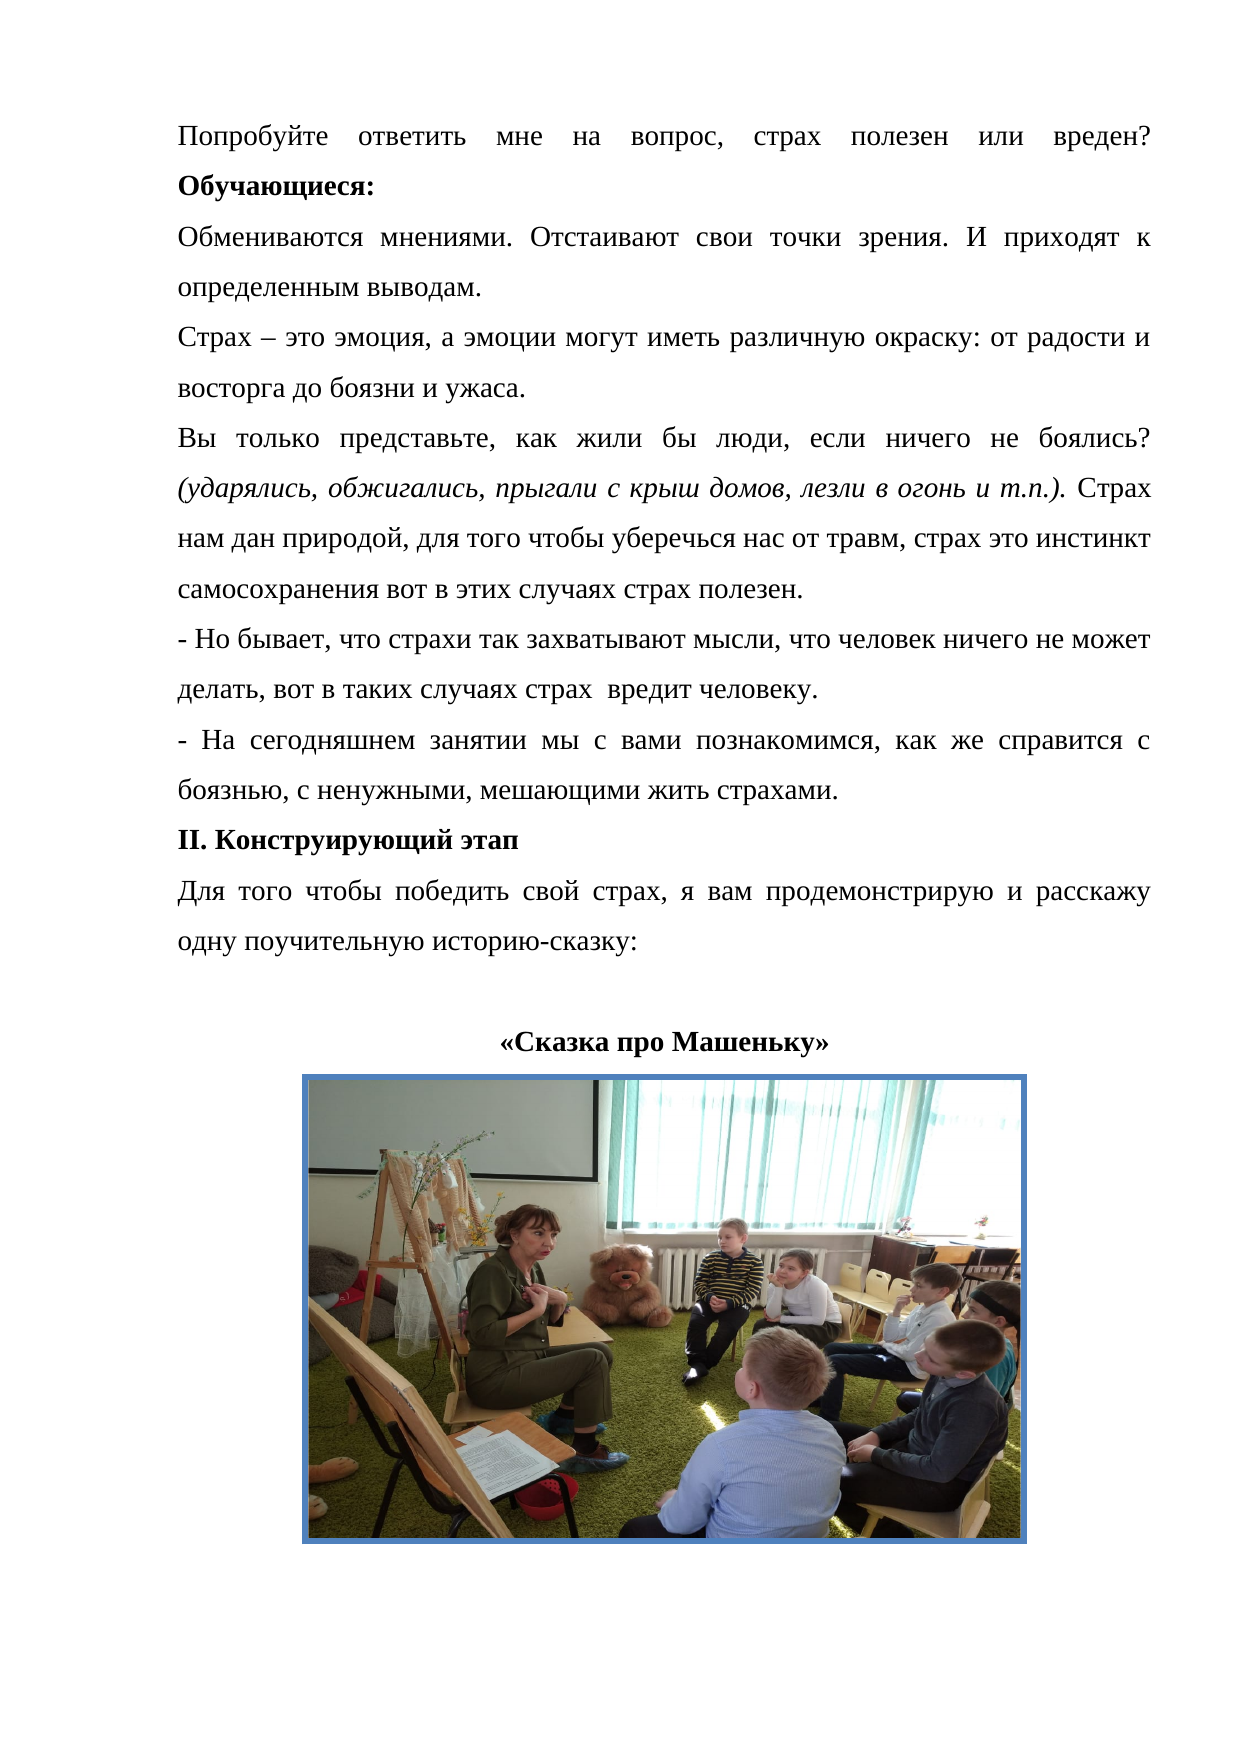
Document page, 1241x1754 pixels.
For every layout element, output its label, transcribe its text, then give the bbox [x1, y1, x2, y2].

text Попробуйте ответить мне на вопрос, страх полезен или вреден? Обучающиеся: [177, 118, 1152, 202]
text Вы только представьте, как жили бы люди, если ничего не боялись? (ударялись, обжигались, прыгали с крыш домов, лезли в огонь и т.п.). Страх нам дан природой, для того чтобы уберечься нас от травм, страх это инстинкт самосохранения вот в этих случаях страх полезен. [177, 420, 1152, 604]
text Обмениваются мнениями. Отстаивают свои точки зрения. И приходят к определенным выводам. [177, 219, 1152, 303]
picture [308, 1080, 1021, 1538]
text Для того чтобы победить свой страх, я вам продемонстрирую и расскажу одну поучительную историю-сказку: [177, 873, 1152, 957]
text «Сказка про Машеньку» [177, 1024, 1152, 1057]
text - На сегодняшнем занятии мы с вами познакомимся, как же справится с боязнью, с ненужными, мешающими жить страхами. [177, 722, 1152, 806]
text - Но бывает, что страхи так захватывают мысли, что человек ничего не может делать, вот в таких случаях страх вредит человеку. [177, 621, 1152, 705]
text II. Конструирующий этап [177, 822, 1152, 856]
text Страх – это эмоция, а эмоции могут иметь различную окраску: от радости и восторга до боязни и ужаса. [177, 319, 1152, 403]
